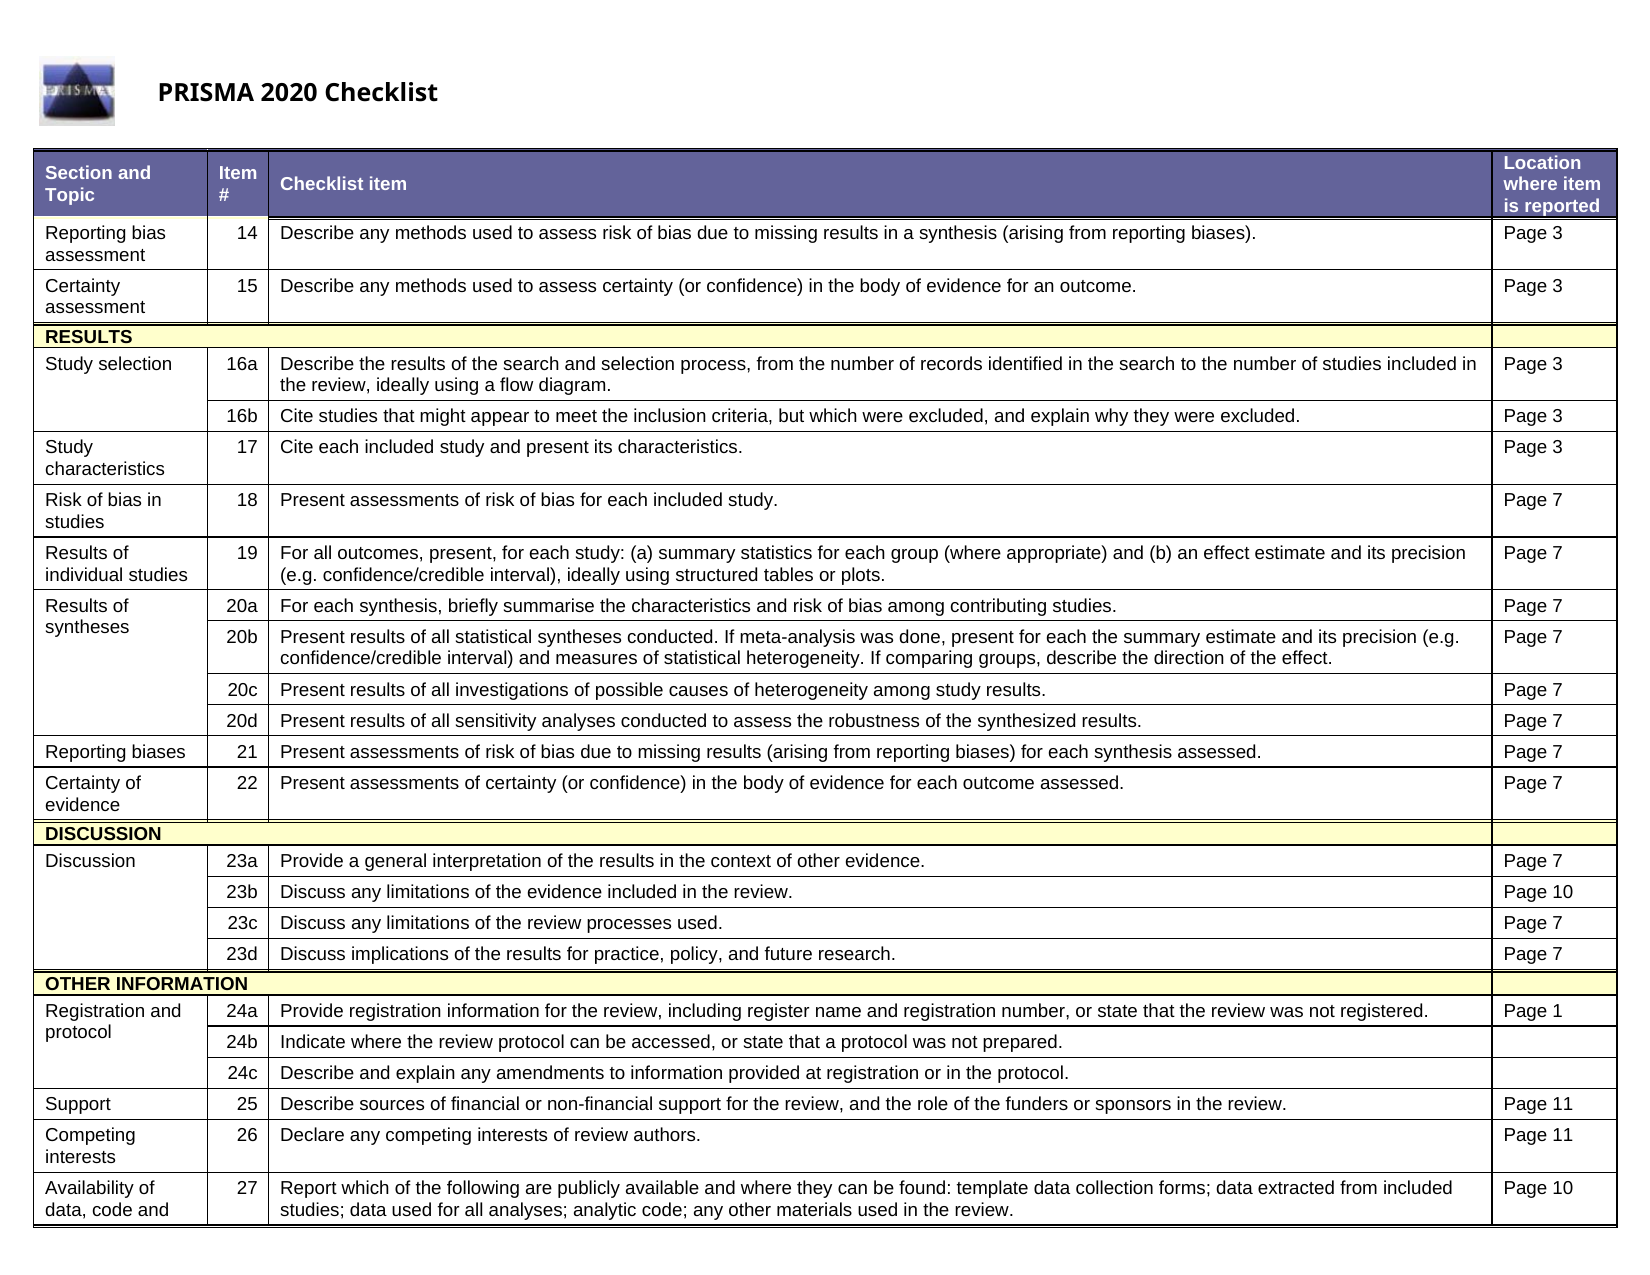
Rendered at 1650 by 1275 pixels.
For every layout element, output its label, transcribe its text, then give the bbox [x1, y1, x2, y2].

table_cell 16b [208, 401, 268, 431]
table_cell Support [34, 1089, 207, 1119]
table_cell 16a [208, 348, 268, 400]
table_cell 24a [208, 996, 268, 1025]
table_cell 23a [208, 846, 268, 876]
table_cell OTHER INFORMATION [34, 973, 1491, 994]
table_cell Page 7 [1493, 705, 1616, 735]
table_cell 20c [208, 674, 268, 704]
table_cell [1493, 823, 1616, 844]
table_cell RESULTS [34, 326, 1491, 347]
table_cell 21 [208, 736, 268, 766]
table_cell 17 [208, 432, 268, 484]
table_cell Describe the results of the search and selection process, from the number of records identified in the search to the number of studies included in the review, ideally using a flow diagram. [269, 348, 1491, 400]
table_cell Discussion [34, 846, 207, 969]
table_cell Discuss any limitations of the review processes used. [269, 908, 1491, 938]
table_cell Page 7 [1493, 621, 1616, 673]
table_cell Page 7 [1493, 674, 1616, 704]
table_cell Cite each included study and present its characteristics. [269, 432, 1491, 484]
table_cell For all outcomes, present, for each study: (a) summary statistics for each group (where appropriate) and (b) an effect estimate and its precision (e.g. confidence/credible interval), ideally using structured tables or plots. [269, 538, 1491, 589]
table_cell Certainty assessment [34, 270, 207, 322]
table_cell Page 1 [1493, 996, 1616, 1025]
table_cell Results of individual studies [34, 538, 207, 589]
table_cell 20a [208, 590, 268, 620]
table_cell Discuss any limitations of the evidence included in the review. [269, 877, 1491, 907]
table_cell 23c [208, 908, 268, 938]
table_cell 20b [208, 621, 268, 673]
table_cell Page 7 [1493, 485, 1616, 536]
table_cell [1493, 1027, 1616, 1057]
table_cell Page 7 [1493, 768, 1616, 819]
table_cell Reporting biases [34, 736, 207, 766]
table_cell Page 7 [1493, 538, 1616, 589]
table_cell 15 [208, 270, 268, 322]
table_cell Page 3 [1493, 220, 1616, 269]
table_cell Present assessments of certainty (or confidence) in the body of evidence for each outcome assessed. [269, 768, 1491, 819]
table_cell Page 7 [1493, 939, 1616, 969]
table_cell [1493, 1058, 1616, 1088]
table_cell Indicate where the review protocol can be accessed, or state that a protocol was not prepared. [269, 1027, 1491, 1057]
table_cell 23b [208, 877, 268, 907]
table_header Checklist item [269, 152, 1491, 216]
table_cell DISCUSSION [34, 823, 1491, 844]
table_cell Present assessments of risk of bias due to missing results (arising from reporting biases) for each synthesis assessed. [269, 736, 1491, 766]
table_cell Risk of bias in studies [34, 485, 207, 536]
table_cell Present results of all investigations of possible causes of heterogeneity among study results. [269, 674, 1491, 704]
table_cell Page 3 [1493, 270, 1616, 322]
table_cell 20d [208, 705, 268, 735]
table_cell Study selection [34, 348, 207, 431]
table_cell 14 [208, 219, 268, 269]
table_header Location where item is reported [1493, 152, 1616, 216]
table_cell 18 [208, 485, 268, 536]
table_cell Page 7 [1493, 846, 1616, 876]
table_cell Page 3 [1493, 401, 1616, 431]
table_cell Study characteristics [34, 432, 207, 484]
table_cell Describe any methods used to assess certainty (or confidence) in the body of evidence for an outcome. [269, 270, 1491, 322]
table_cell Page 7 [1493, 908, 1616, 938]
table_cell Page 3 [1493, 432, 1616, 484]
table_cell Reporting bias assessment [34, 219, 207, 269]
table_cell 27 [208, 1173, 268, 1224]
table_cell Provide registration information for the review, including register name and registration number, or state that the review was not registered. [269, 996, 1491, 1025]
table_cell Page 3 [1493, 348, 1616, 400]
table_cell Discuss implications of the results for practice, policy, and future research. [269, 939, 1491, 969]
table_cell 24b [208, 1027, 268, 1057]
table_cell Provide a general interpretation of the results in the context of other evidence. [269, 846, 1491, 876]
table_cell Describe any methods used to assess risk of bias due to missing results in a synthesis (arising from reporting biases). [269, 220, 1491, 269]
table_cell Describe and explain any amendments to information provided at registration or in the protocol. [269, 1058, 1491, 1088]
table_cell Page 10 [1493, 1173, 1616, 1224]
table_cell Results of syntheses [34, 590, 207, 735]
table_cell Declare any competing interests of review authors. [269, 1120, 1491, 1172]
table_cell Present results of all statistical syntheses conducted. If meta-analysis was done, present for each the summary estimate and its precision (e.g. confidence/credible interval) and measures of statistical heterogeneity. If comparing groups, describe the direction of the effect. [269, 621, 1491, 673]
table_cell 25 [208, 1089, 268, 1119]
table_cell Present results of all sensitivity analyses conducted to assess the robustness of the synthesized results. [269, 705, 1491, 735]
table_cell Certainty of evidence [34, 768, 207, 819]
table_cell 19 [208, 538, 268, 589]
table_cell For each synthesis, briefly summarise the characteristics and risk of bias among contributing studies. [269, 590, 1491, 620]
table_cell Competing interests [34, 1120, 207, 1172]
table_cell Cite studies that might appear to meet the inclusion criteria, but which were excluded, and explain why they were excluded. [269, 401, 1491, 431]
table_cell 22 [208, 768, 268, 819]
picture [39, 56, 115, 126]
table_header Item # [208, 152, 268, 216]
table_cell Availability of data, code and other materials [34, 1173, 207, 1224]
table_cell Present assessments of risk of bias for each included study. [269, 485, 1491, 536]
table_cell [1493, 326, 1616, 347]
table_header Section and Topic [34, 152, 207, 216]
table_cell 23d [208, 939, 268, 969]
table_cell 26 [208, 1120, 268, 1172]
table_cell Page 11 [1493, 1089, 1616, 1119]
table_cell 24c [208, 1058, 268, 1088]
table_cell Describe sources of financial or non-financial support for the review, and the role of the funders or sponsors in the review. [269, 1089, 1491, 1119]
table_cell Page 10 [1493, 877, 1616, 907]
table_cell [1493, 973, 1616, 994]
table_cell Page 7 [1493, 590, 1616, 620]
table_cell Page 11 [1493, 1120, 1616, 1172]
table_cell Page 7 [1493, 736, 1616, 766]
table_cell Registration and protocol [34, 996, 207, 1088]
